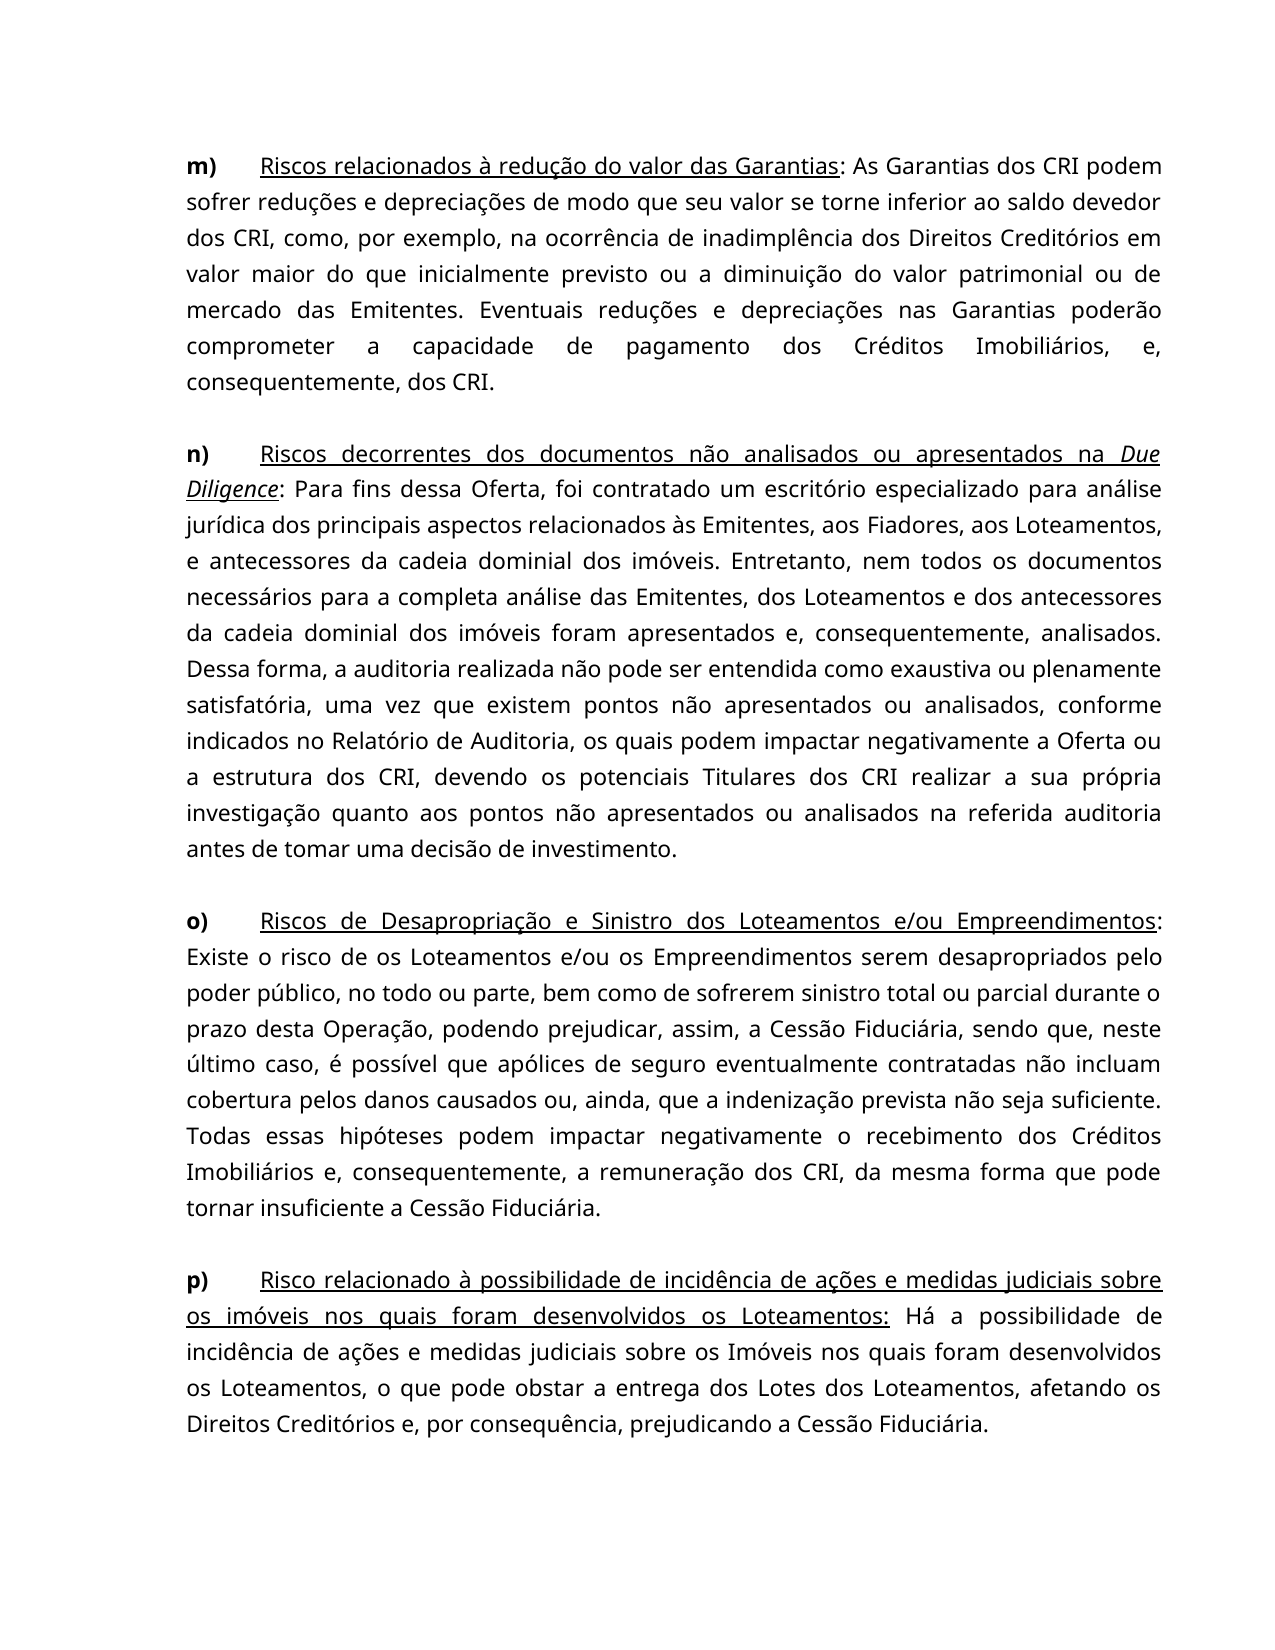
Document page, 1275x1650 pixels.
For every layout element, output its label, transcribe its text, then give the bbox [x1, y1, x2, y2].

list Risco relacionado à possibilidade de incidência de ações e medidas judiciais sobre os imóveis nos quais foram desenvolvidos os Loteamentos: Há a possibilidade de incidência de ações e medidas judiciais sobre os Imóveis nos quais foram desenvolvidos os Loteamentos, o que pode obstar a entrega dos Lotes dos Loteamentos, afetando os Direitos Creditórios e, por consequência, prejudicando a Cessão Fiduciária. [186, 1264, 1163, 1439]
list Riscos relacionados à redução do valor das Garantias: As Garantias dos CRI podem sofrer reduções e depreciações de modo que seu valor se torne inferior ao saldo devedor dos CRI, como, por exemplo, na ocorrência de inadimplência dos Direitos Creditórios em valor maior do que inicialmente previsto ou a diminuição do valor patrimonial ou de mercado das Emitentes. Eventuais reduções e depreciações nas Garantias poderão comprometer a capacidade de pagamento dos Créditos Imobiliários, e, consequentemente, dos CRI. [186, 150, 1163, 397]
list Riscos decorrentes dos documentos não analisados ou apresentados na Due Diligence: Para fins dessa Oferta, foi contratado um escritório especializado para análise jurídica dos principais aspectos relacionados às Emitentes, aos Fiadores, aos Loteamentos, e antecessores da cadeia dominial dos imóveis. Entretanto, nem todos os documentos necessários para a completa análise das Emitentes, dos Loteamentos e dos antecessores da cadeia dominial dos imóveis foram apresentados e, consequentemente, analisados. Dessa forma, a auditoria realizada não pode ser entendida como exaustiva ou plenamente satisfatória, uma vez que existem pontos não apresentados ou analisados, conforme indicados no Relatório de Auditoria, os quais podem impactar negativamente a Oferta ou a estrutura dos CRI, devendo os potenciais Titulares dos CRI realizar a sua própria investigação quanto aos pontos não apresentados ou analisados na referida auditoria antes de tomar uma decisão de investimento. [186, 437, 1163, 864]
list Riscos de Desapropriação e Sinistro dos Loteamentos e/ou Empreendimentos: Existe o risco de os Loteamentos e/ou os Empreendimentos serem desapropriados pelo poder público, no todo ou parte, bem como de sofrerem sinistro total ou parcial durante o prazo desta Operação, podendo prejudicar, assim, a Cessão Fiduciária, sendo que, neste último caso, é possível que apólices de seguro eventualmente contratadas não incluam cobertura pelos danos causados ou, ainda, que a indenização prevista não seja suficiente. Todas essas hipóteses podem impactar negativamente o recebimento dos Créditos Imobiliários e, consequentemente, a remuneração dos CRI, da mesma forma que pode tornar insuficiente a Cessão Fiduciária. [186, 905, 1163, 1223]
